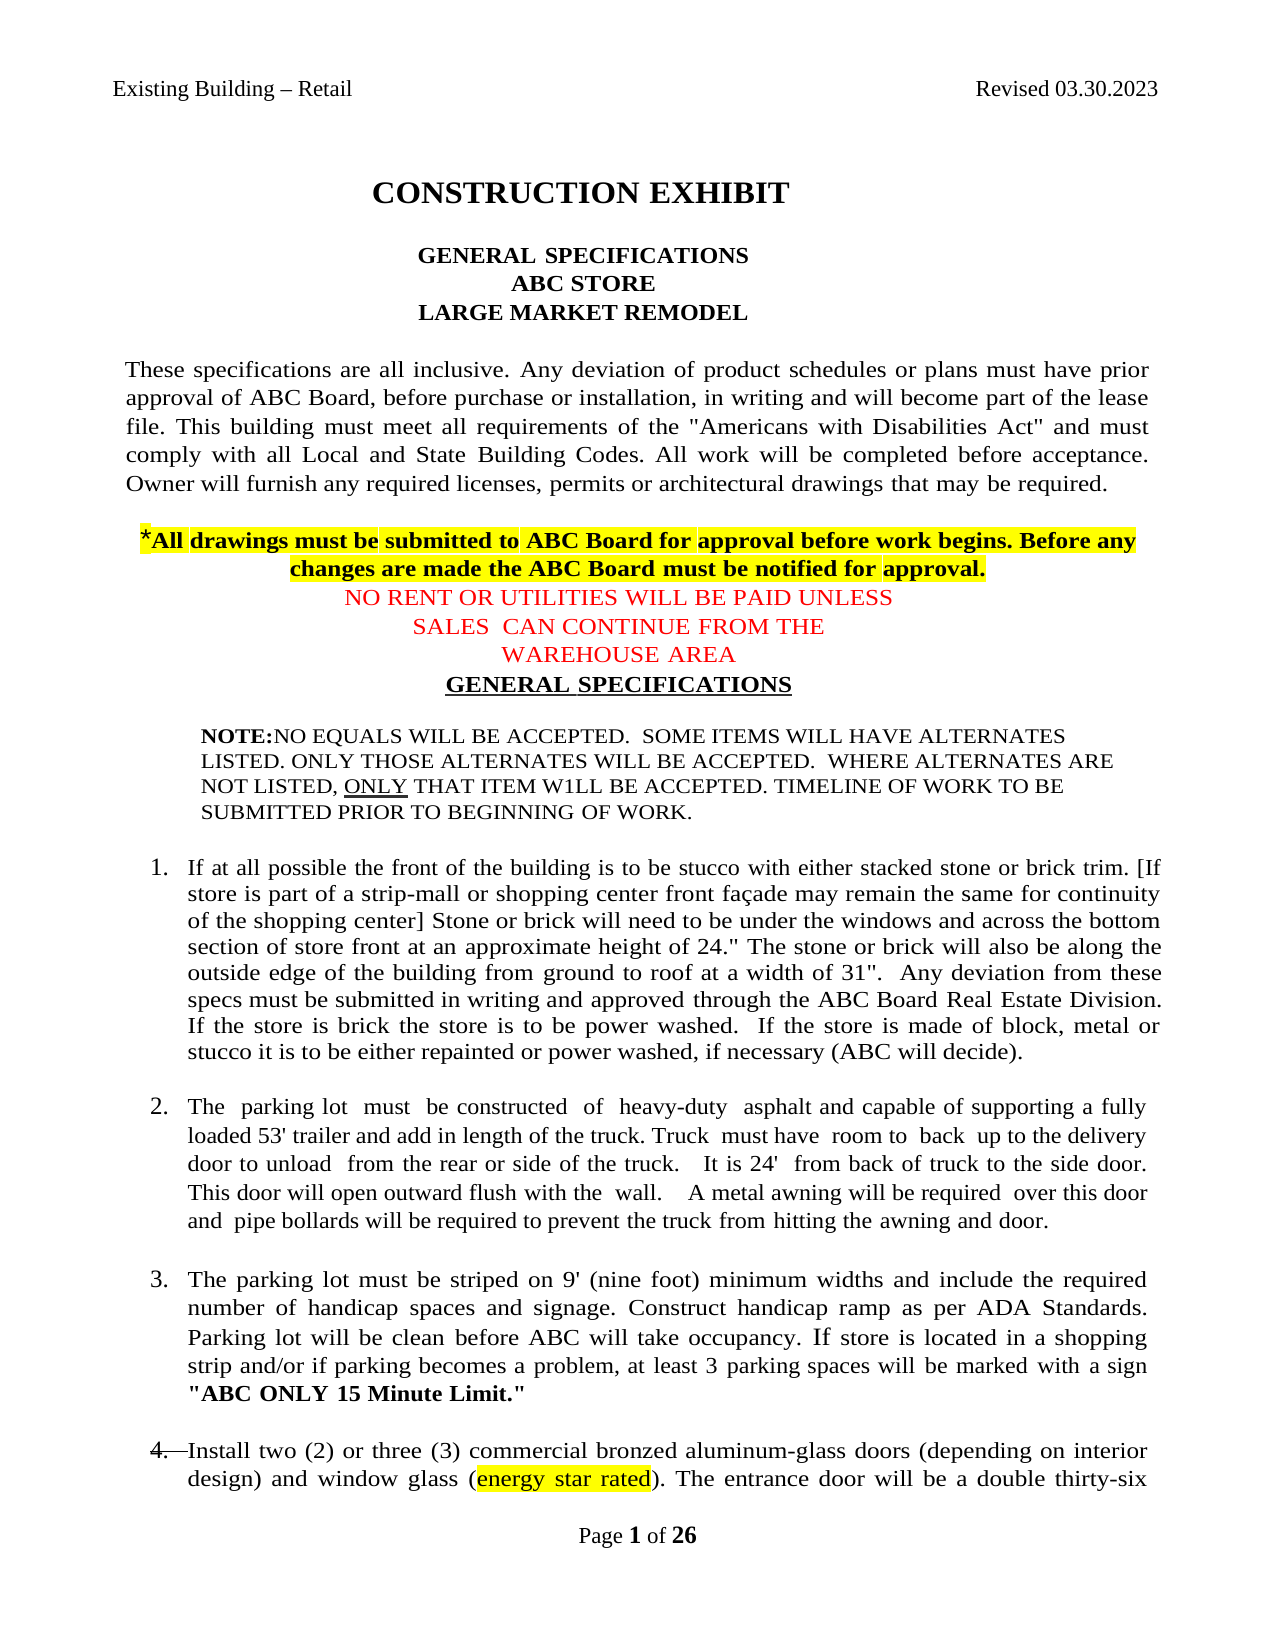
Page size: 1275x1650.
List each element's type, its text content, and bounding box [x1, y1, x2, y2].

text GENERAL SPECIFICATIONS [337, 671, 900, 697]
text NOTE:NO EQUALS WILL BE ACCEPTED. SOME ITEMS WILL HAVE ALTERNATES LISTED. ONLY THOSE ALTERNATES WILL BE ACCEPTED. WHERE ALTERNATES ARE NOT LISTED, ONLY THAT ITEM W1LL BE ACCEPTED. TIMELINE OF WORK TO BE SUBMITTED PRIOR TO BEGINNING OF WORK. [201, 723, 1151, 824]
subtitle CONSTRUCTION EXHIBIT [372, 174, 900, 210]
text LARGE MARKET REMODEL [412, 299, 754, 325]
list If at all possible the front of the building is to be stucco with either stacked stone or brick trim. [If store is part of a strip-mall or shopping center front façade may remain the same for continuity of the shopping center] Stone or brick will need to be under the windows and across the bottom section of store front at an approximate height of 24." The stone or brick will also be along the outside edge of the building from ground to roof at a width of 31". Any deviation from these specs must be submitted in writing and approved through the ABC Board Real Estate Division. If the store is brick the store is to be power washed. If the store is made of block, metal or stucco it is to be either repainted or power washed, if necessary (ABC will decide). [150, 852, 1162, 1065]
text These specifications are all inclusive. Any deviation of product schedules or plans must have prior approval of ABC Board, before purchase or installation, in writing and will become part of the lease file. This building must meet all requirements of the "Americans with Disabilities Act" and must comply with all Local and State Building Codes. All work will be completed before acceptance. Owner will furnish any required licenses, permits or architectural drawings that may be required. [124, 356, 1150, 496]
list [150, 1435, 1149, 1492]
text GENERAL SPECIFICATIONS ABC STORE [412, 242, 754, 297]
list The parking lot must be constructed of heavy-duty asphalt and capable of supporting a fully loaded 53' trailer and add in length of the truck. Truck must have room to back up to the delivery door to unload from the rear or side of the truck. It is 24' from back of truck to the side door. This door will open outward flush with the wall. A metal awning will be required over this door and pipe bollards will be required to prevent the truck from hitting the awning and door. [150, 1091, 1149, 1234]
list The parking lot must be striped on 9' (nine foot) minimum widths and include the required number of handicap spaces and signage. Construct handicap ramp as per ADA Standards. Parking lot will be clean before ABC will take occupancy. If store is located in a shopping strip and/or if parking becomes a problem, at least 3 parking spaces will be marked with a sign "ABC ONLY 15 Minute Limit." [150, 1264, 1148, 1406]
text *All drawings must be submitted to ABC Board for approval before work begins. Before any changes are made the ABC Board must be notified for approval. [125, 523, 1150, 582]
text NO RENT OR UTILITIES WILL BE PAID UNLESS SALES CAN CONTINUE FROM THE WAREHOUSE AREA [337, 584, 900, 667]
